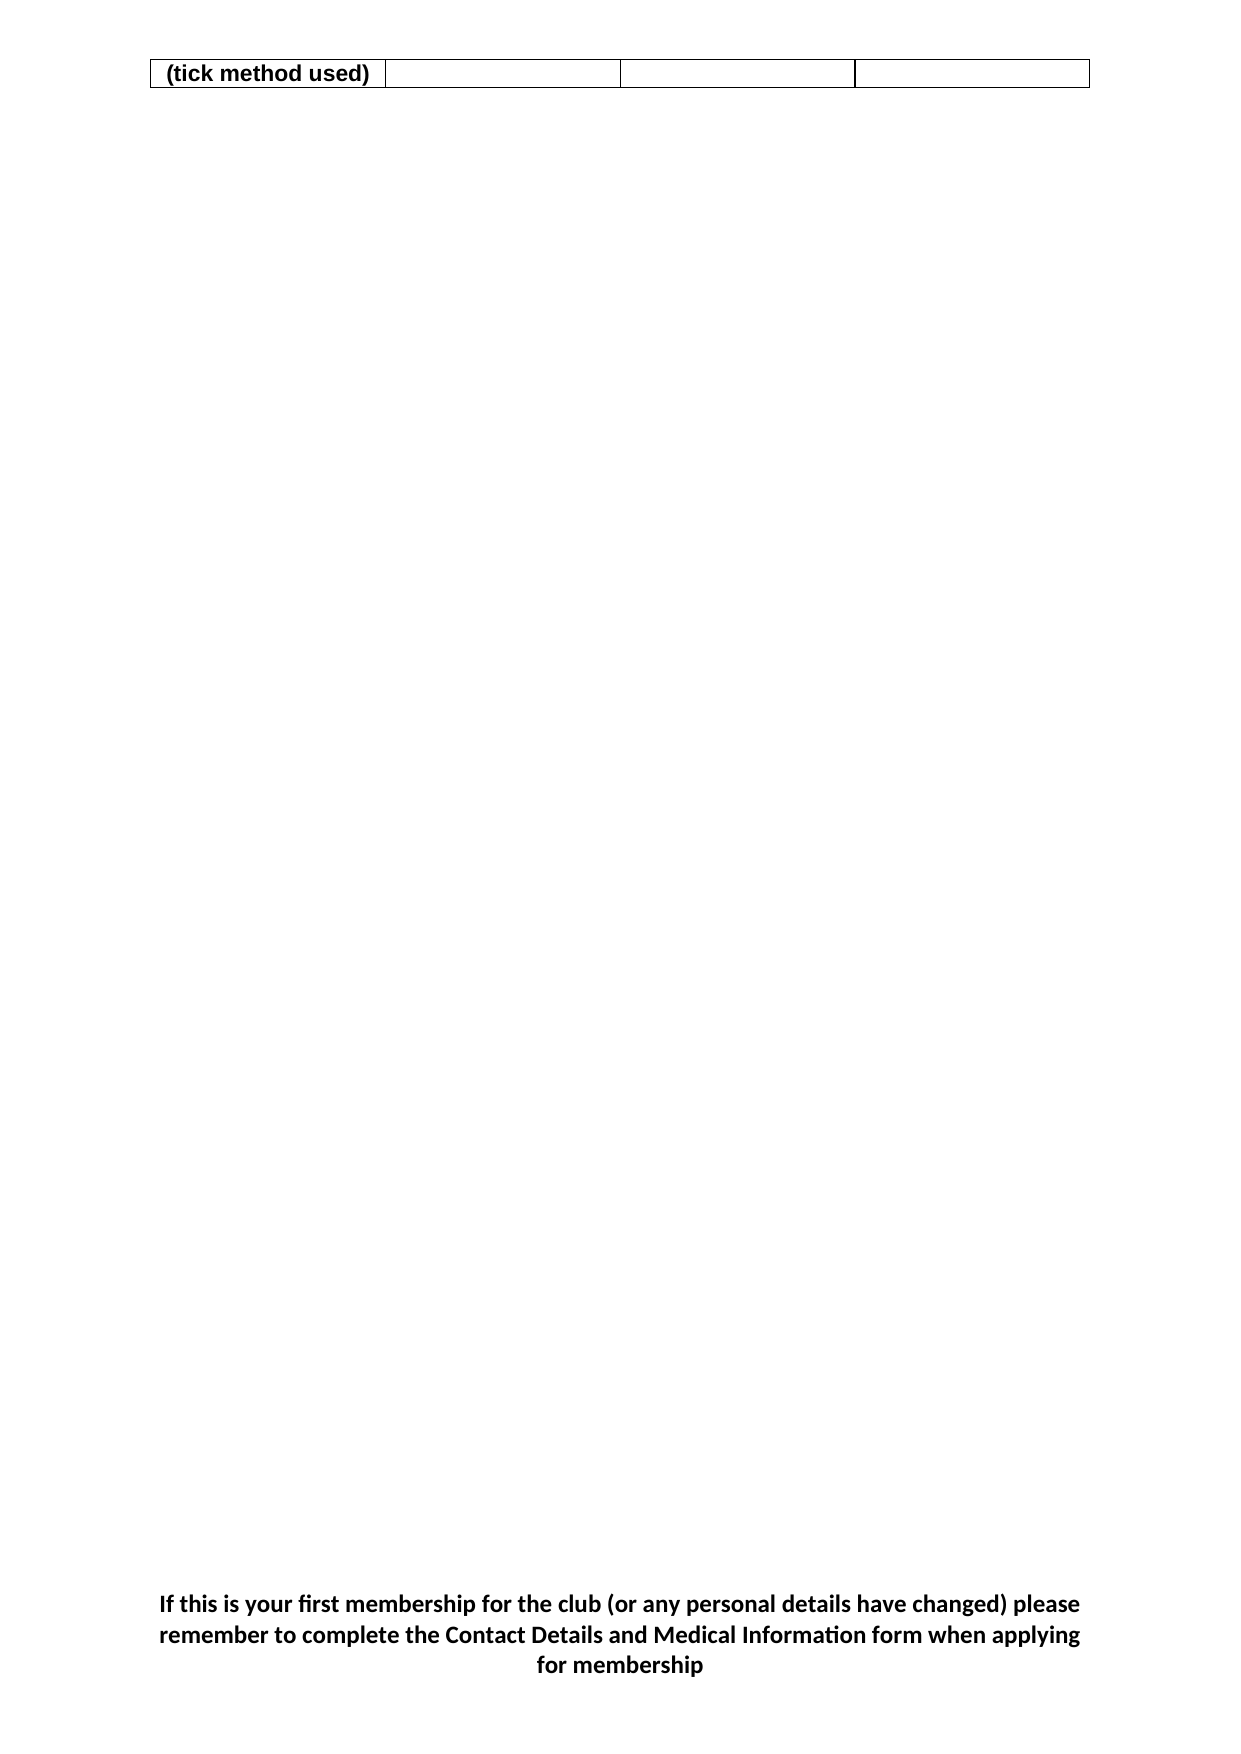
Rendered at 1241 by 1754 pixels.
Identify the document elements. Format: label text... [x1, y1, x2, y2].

table_header Cash [386, 60, 620, 87]
table_header Online [856, 60, 1089, 87]
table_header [151, 60, 385, 87]
table_header Cheque [621, 60, 854, 87]
